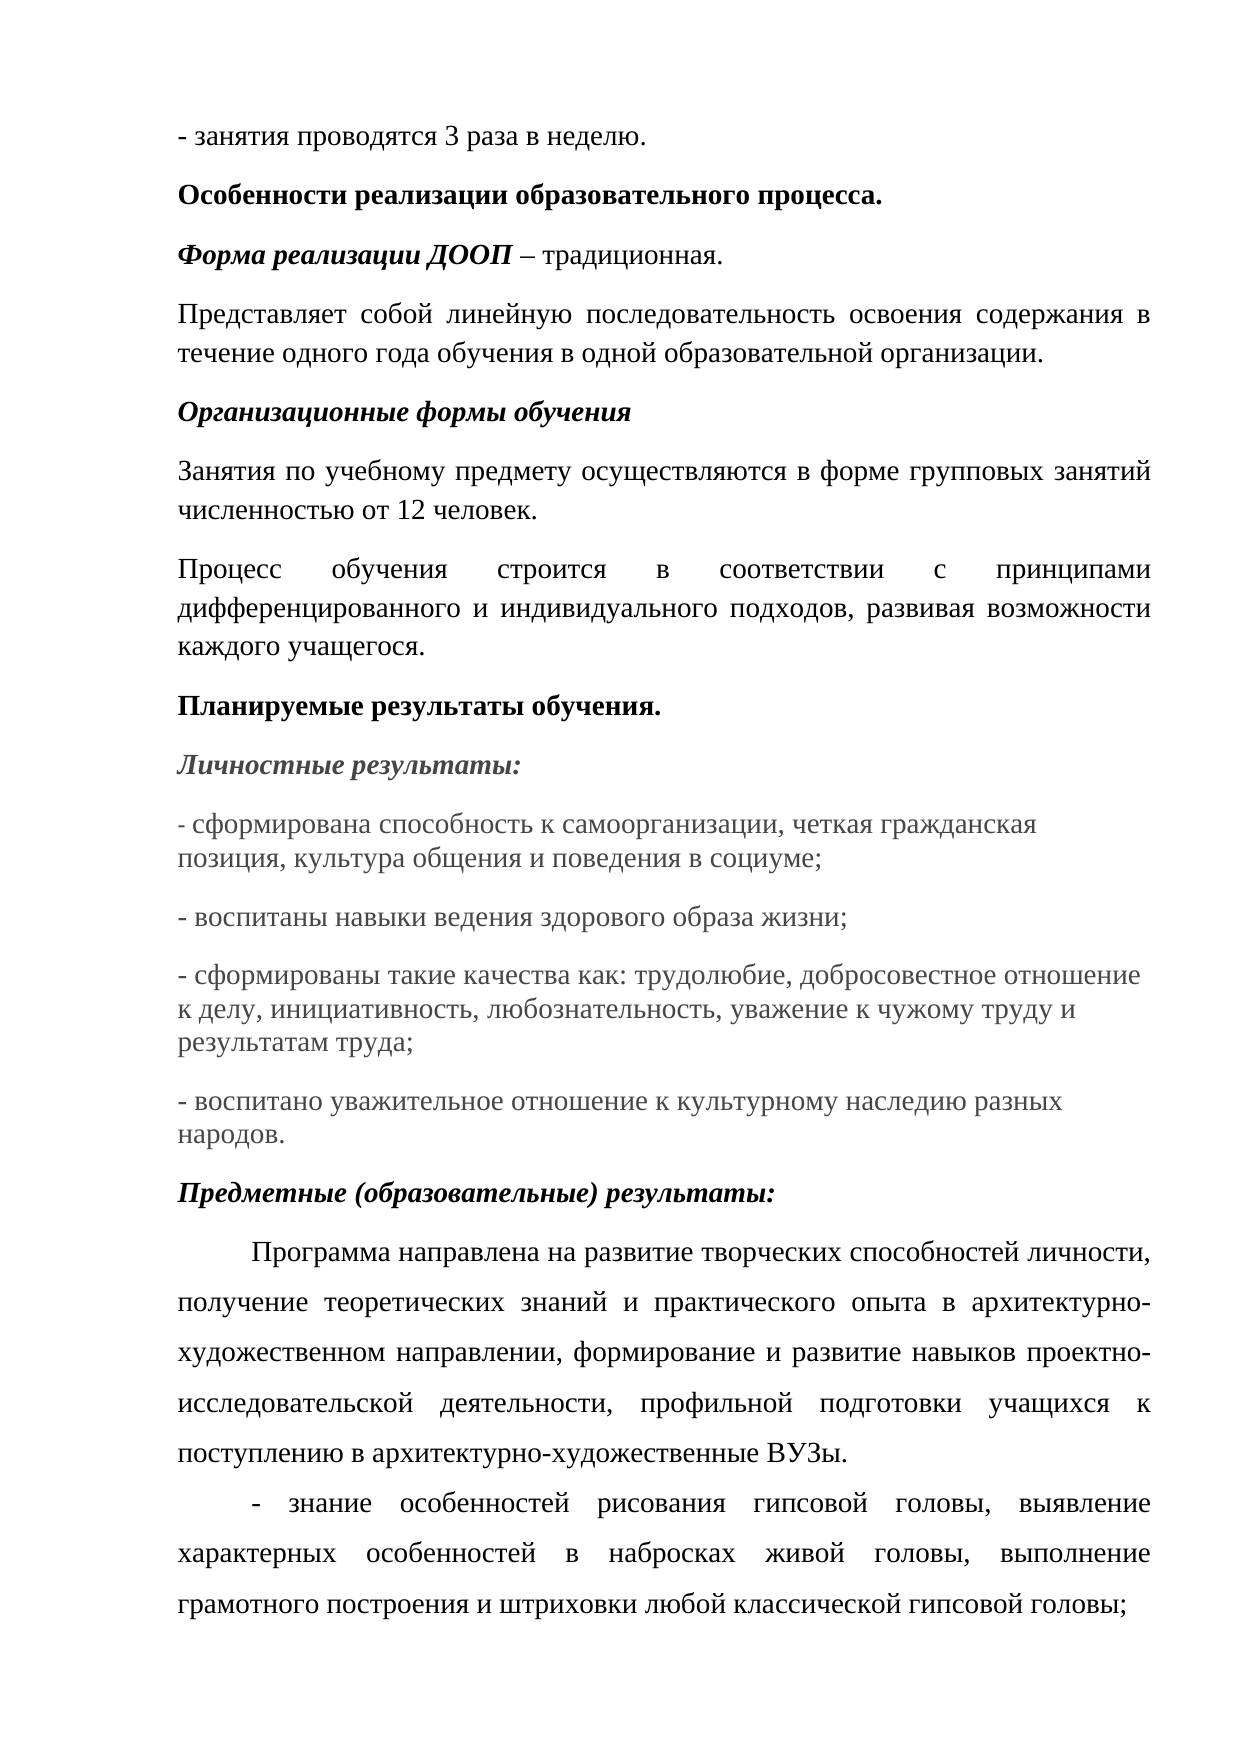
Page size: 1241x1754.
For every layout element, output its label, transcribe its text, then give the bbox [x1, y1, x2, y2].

text Программа направлена на развитие творческих способностей личности, получение теоретических знаний и практического опыта в архитектурно-художественном направлении, формирование и развитие навыков проектно-исследовательской деятельности, профильной подготовки учащихся к поступлению в архитектурно-художественные ВУЗы. [177, 1234, 1152, 1468]
text - сформирована способность к самоорганизации, четкая гражданская позиция, культура общения и поведения в социуме; [177, 806, 1152, 874]
text Организационные формы обучения [177, 394, 1152, 428]
text Особенности реализации образовательного процесса. [177, 177, 1152, 211]
text Предметные (образовательные) результаты: [177, 1175, 1152, 1209]
text - занятия проводятся 3 раза в неделю. [177, 118, 1152, 152]
text Занятия по учебному предмету осуществляются в форме групповых занятий численностью от 12 человек. [177, 453, 1152, 526]
text - воспитано уважительное отношение к культурному наследию разных народов. [177, 1083, 1152, 1150]
text - воспитаны навыки ведения здорового образа жизни; [177, 899, 1152, 932]
text Планируемые результаты обучения. [177, 688, 1152, 721]
text Процесс обучения строится в соответствии с принципами дифференцированного и индивидуального подходов, развивая возможности каждого учащегося. [177, 551, 1152, 662]
text Представляет собой линейную последовательность освоения содержания в течение одного года обучения в одной образовательной организации. [177, 296, 1152, 368]
text Форма реализации ДООП – традиционная. [177, 237, 1152, 270]
text - сформированы такие качества как: трудолюбие, добросовестное отношение к делу, инициативность, любознательность, уважение к чужому труду и результатам труда; [177, 957, 1152, 1058]
text Личностные результаты: [177, 747, 1152, 781]
text - знание особенностей рисования гипсовой головы, выявление характерных особенностей в набросках живой головы, выполнение грамотного построения и штриховки любой классической гипсовой головы; [177, 1485, 1152, 1619]
